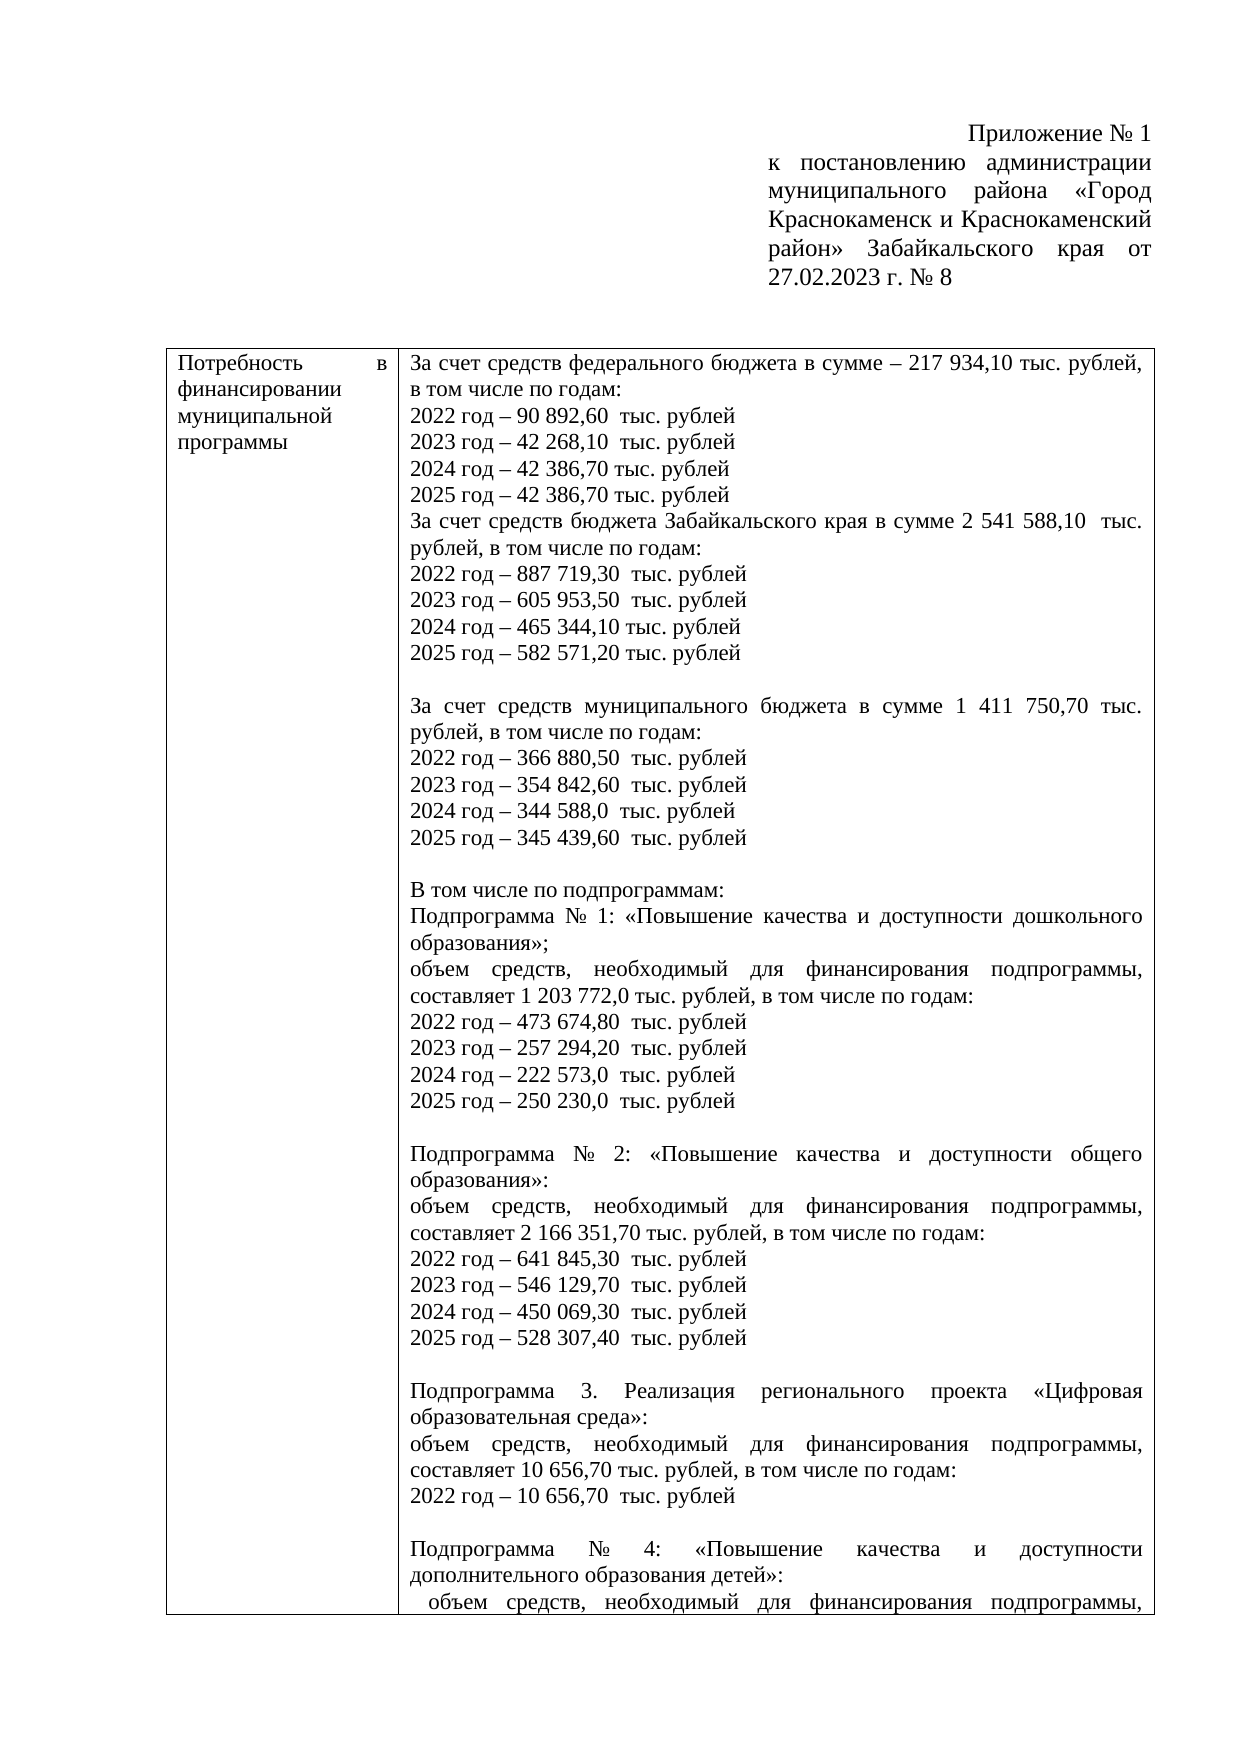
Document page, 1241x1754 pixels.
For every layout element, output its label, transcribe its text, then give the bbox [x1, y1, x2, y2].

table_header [399, 349, 1154, 1614]
text к постановлению администрации муниципального района «Город Краснокаменск и Краснокаменский район» Забайкальского края от 27.02.2023 г. № 8 [768, 147, 1152, 291]
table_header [167, 349, 398, 1614]
text Приложение № 1 [797, 118, 1152, 147]
